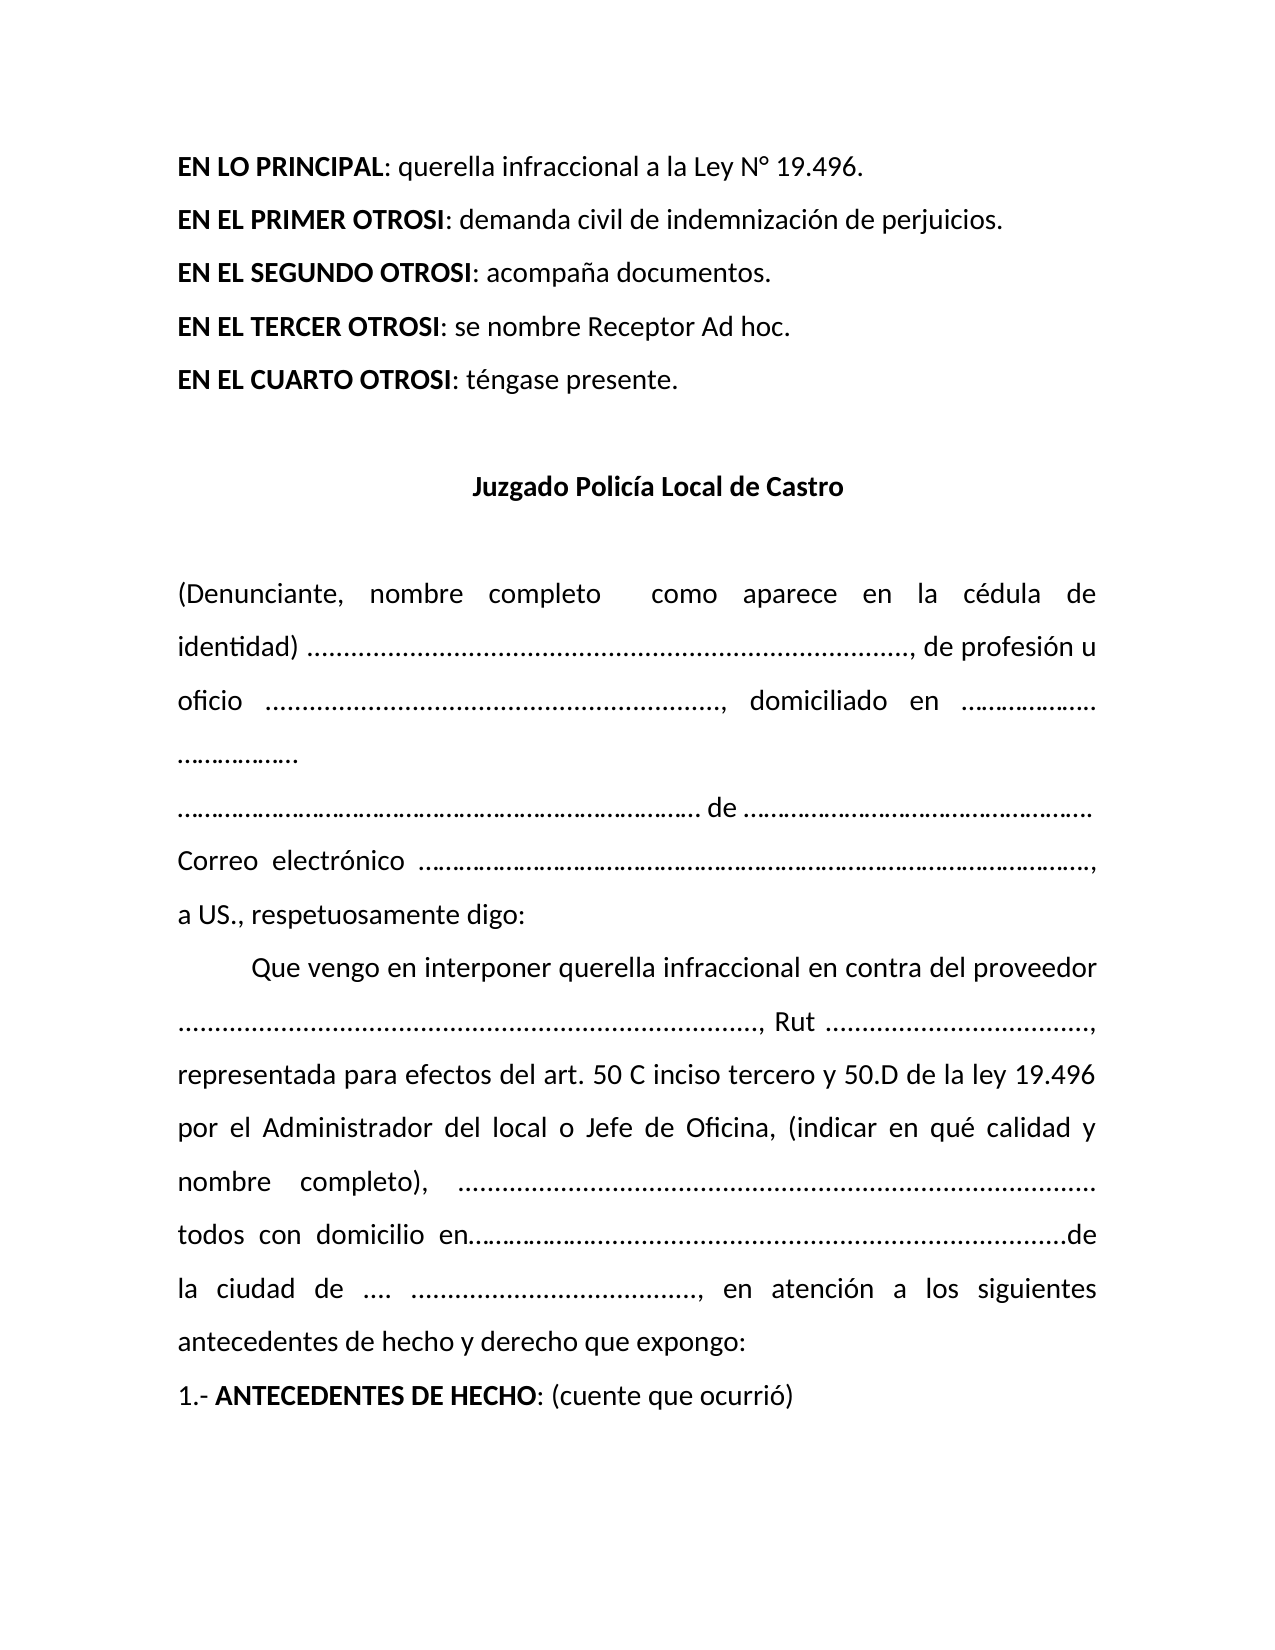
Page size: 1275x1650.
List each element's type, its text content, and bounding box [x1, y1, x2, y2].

text EN EL CUARTO OTROSI: téngase presente. [177, 361, 1098, 397]
text EN EL TERCER OTROSI: se nombre Receptor Ad hoc. [177, 308, 1098, 343]
text 1.- ANTECEDENTES DE HECHO: (cuente que ocurrió) [177, 1377, 1098, 1412]
text EN EL SEGUNDO OTROSI: acompaña documentos. [177, 254, 1098, 290]
text EN EL PRIMER OTROSI: demanda civil de indemnización de perjuicios. [177, 201, 1098, 237]
text EN LO PRINCIPAL: querella infraccional a la Ley N° 19.496. [177, 148, 1098, 183]
text …………………………………………………………………… de ……………………………………………. [177, 789, 1098, 824]
text Juzgado Policía Local de Castro [398, 468, 1098, 504]
text Correo electrónico ………………………………………………………………………………………., a US., respetuosamente digo: [177, 842, 1098, 931]
text Que vengo en interponer querella infraccional en contra del proveedor ..............................................................................., Rut ...................................., representada para efectos del art. 50 C inciso tercero y 50.D de la ley 19.496 por el Administrador del local o Jefe de Oficina, (indicar en qué calidad y nombre completo), ....................................................................................... todos con domicilio en……………….................................................................de la ciudad de .... ......................................., en atención a los siguientes antecedentes de hecho y derecho que expongo: [177, 949, 1098, 1359]
text (Denunciante, nombre completo como aparece en la cédula de identidad) .................................................................................., de profesión u oficio .............................................................., domiciliado en ………………..……………… [177, 575, 1098, 771]
